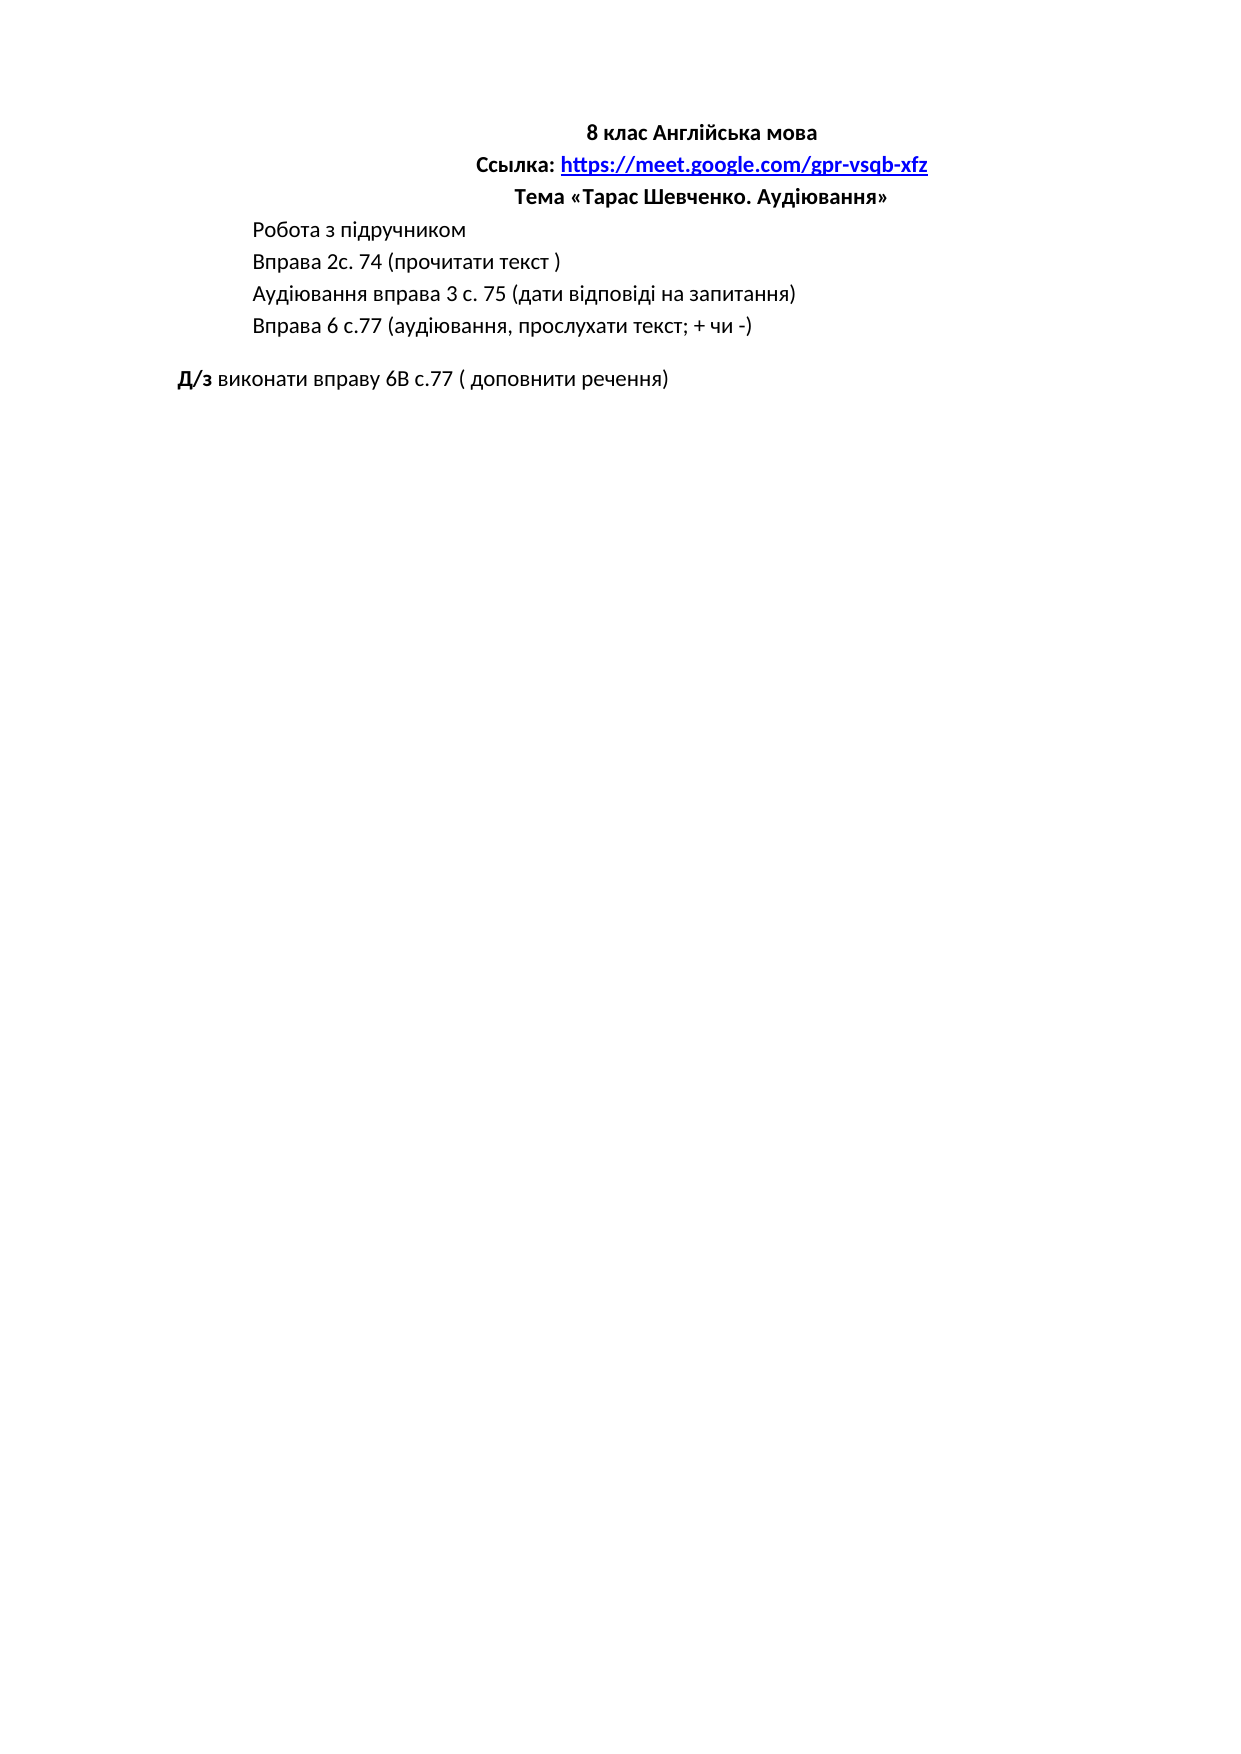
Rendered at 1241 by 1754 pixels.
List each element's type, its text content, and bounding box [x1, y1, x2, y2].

list Робота з підручником [252, 215, 1152, 243]
list Тема «Тарас Шевченко. Аудіювання» [252, 182, 1152, 211]
list Ссылка: https://meet.google.com/gpr-vsqb-xfz [252, 150, 1152, 178]
list Аудіювання вправа 3 с. 75 (дати відповіді на запитання) [252, 279, 1152, 307]
text Д/з виконати вправу 6В с.77 ( доповнити речення) [177, 364, 1152, 392]
list Вправа 2с. 74 (прочитати текст ) [252, 247, 1152, 275]
list 8 клас Англійська мова [252, 118, 1152, 146]
list Вправа 6 с.77 (аудіювання, прослухати текст; + чи -) [252, 311, 1152, 339]
